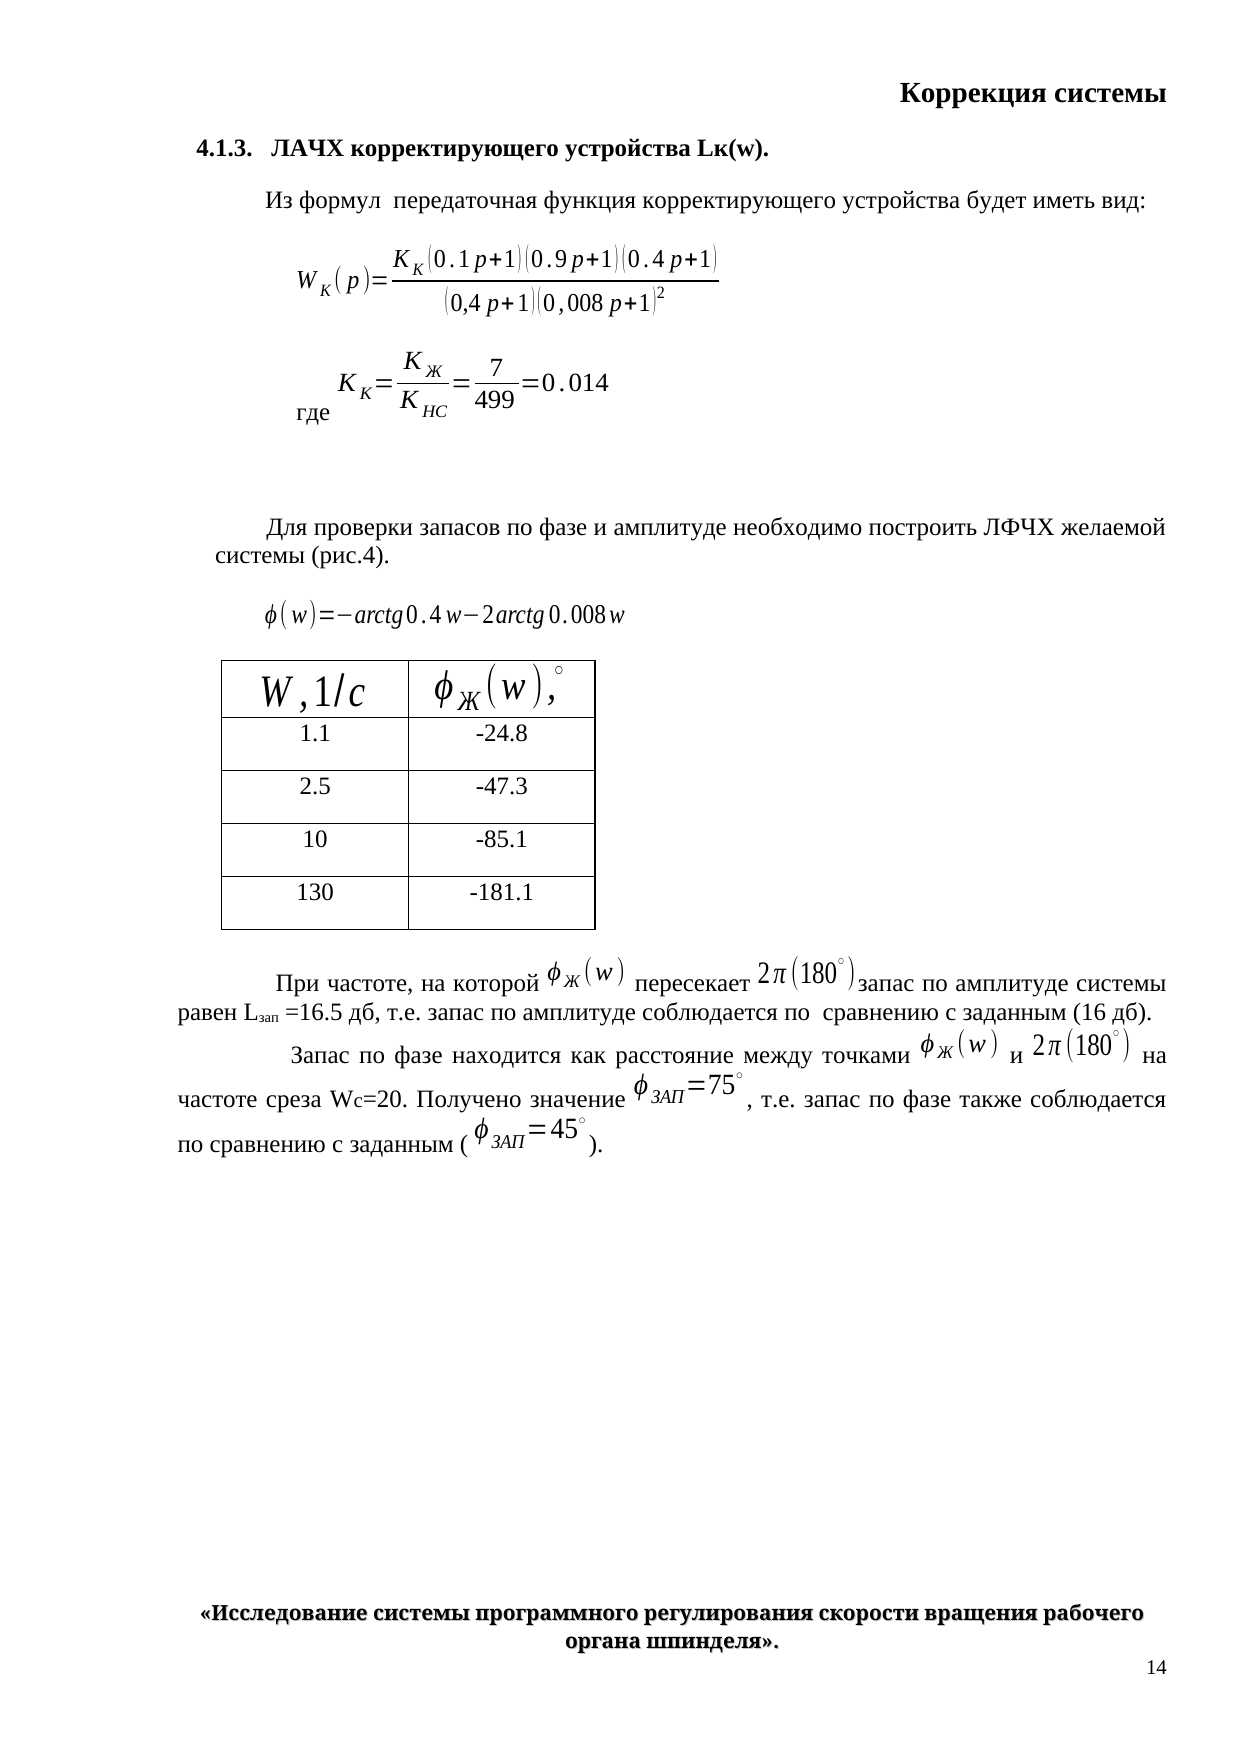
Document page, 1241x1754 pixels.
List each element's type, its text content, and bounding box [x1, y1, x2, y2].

text где [215, 347, 1167, 426]
subtitle 4.1.3. ЛАЧХ корректирующего устройства Lк(w). [177, 133, 1167, 161]
table_cell -85.1 [409, 824, 594, 876]
table_header [222, 661, 408, 717]
text При частоте, на которой пересекает запас по амплитуде системы равен Lзап =16.5 дб, т.е. запас по амплитуде соблюдается по сравнению с заданным (16 дб). [177, 954, 1167, 1026]
text Для проверки запасов по фазе и амплитуде необходимо построить ЛФЧХ желаемой системы (рис.4). [215, 512, 1167, 569]
table_header [409, 661, 434, 717]
table_cell -181.1 [409, 877, 594, 929]
table_cell 10 [222, 824, 408, 876]
text Из формул передаточная функция корректирующего устройства будет иметь вид: [215, 185, 1167, 214]
table_cell 130 [222, 877, 408, 929]
table_header [569, 661, 594, 717]
table_cell 2.5 [222, 771, 408, 823]
table_cell -47.3 [409, 771, 594, 823]
table_cell -24.8 [409, 718, 594, 770]
table_cell 1.1 [222, 718, 408, 770]
text Запас по фазе находится как расстояние между точками и на частоте среза Wс=20. Получено значение , т.е. запас по фазе также соблюдается по сравнению с заданным ( ). [177, 1026, 1167, 1158]
